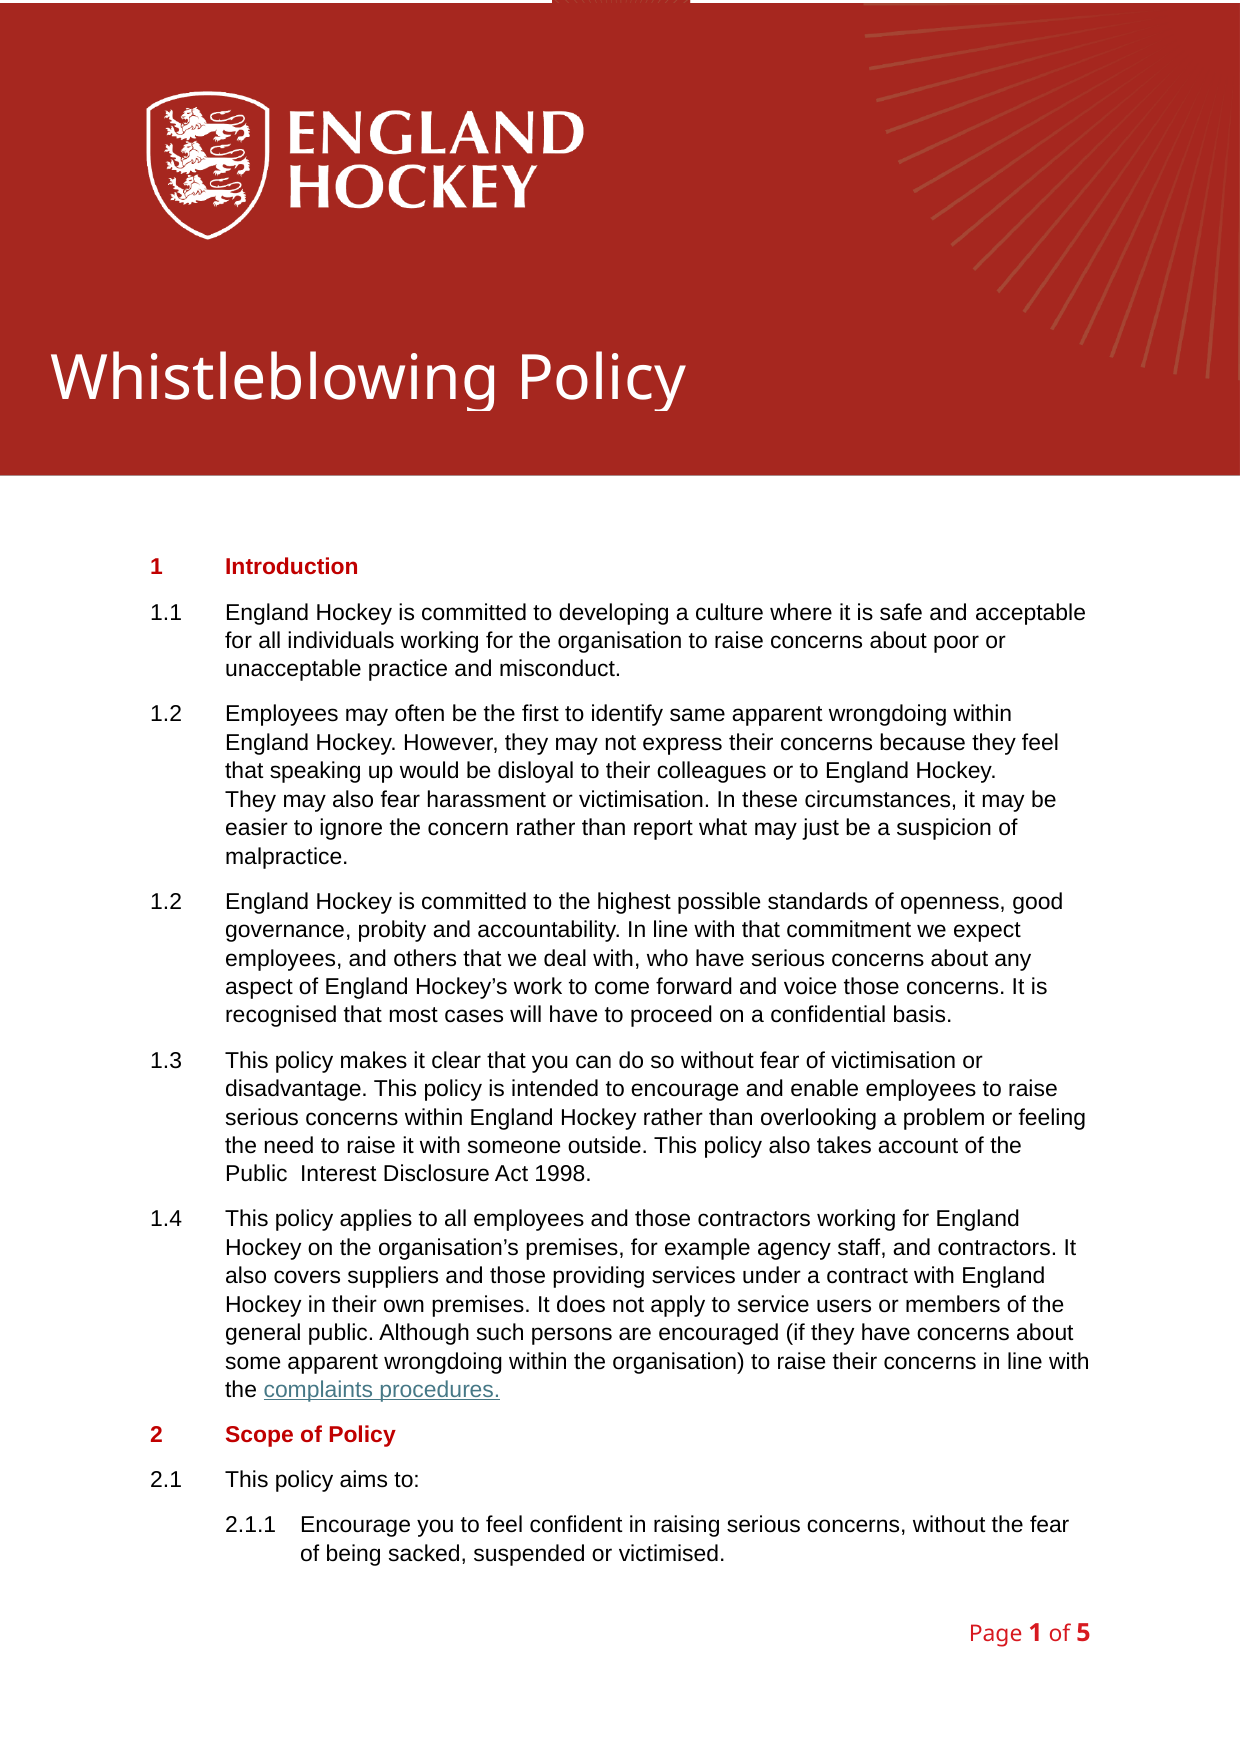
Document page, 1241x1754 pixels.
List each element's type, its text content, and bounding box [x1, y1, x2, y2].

text 2.1 This policy aims to: [150, 1466, 1090, 1493]
text 1.3 This policy makes it clear that you can do so without fear of victimisation or disadvantage. This policy is intended to encourage and enable employees to raise serious concerns within England Hockey rather than overlooking a problem or feeling the need to raise it with someone outside. This policy also takes account of the Public Interest Disclosure Act 1998. [150, 1047, 1090, 1187]
text 1.1 England Hockey is committed to developing a culture where it is safe and acceptable for all individuals working for the organisation to raise concerns about poor or unacceptable practice and misconduct. [150, 598, 1090, 682]
text 1 Introduction [150, 553, 1090, 580]
text 2 Scope of Policy [150, 1421, 1090, 1447]
picture [0, 0, 1241, 481]
text 1.2 England Hockey is committed to the highest possible standards of openness, good governance, probity and accountability. In line with that commitment we expect employees, and others that we deal with, who have serious concerns about any aspect of England Hockey’s work to come forward and voice those concerns. It is recognised that most cases will have to proceed on a confidential basis. [150, 888, 1090, 1028]
text 1.4 This policy applies to all employees and those contractors working for England Hockey on the organisation’s premises, for example agency staff, and contractors. It also covers suppliers and those providing services under a contract with England Hockey in their own premises. It does not apply to service users or members of the general public. Although such persons are encouraged (if they have concerns about some apparent wrongdoing within the organisation) to raise their concerns in line with the complaints procedures. [150, 1205, 1090, 1402]
text 1.2 Employees may often be the first to identify same apparent wrongdoing within England Hockey. However, they may not express their concerns because they feel that speaking up would be disloyal to their colleagues or to England Hockey. They may also fear harassment or victimisation. In these circumstances, it may be easier to ignore the concern rather than report what may just be a suspicion of malpractice. [150, 700, 1090, 869]
text 2.1.1 Encourage you to feel confident in raising serious concerns, without the fear of being sacked, suspended or victimised. [150, 1511, 1090, 1566]
